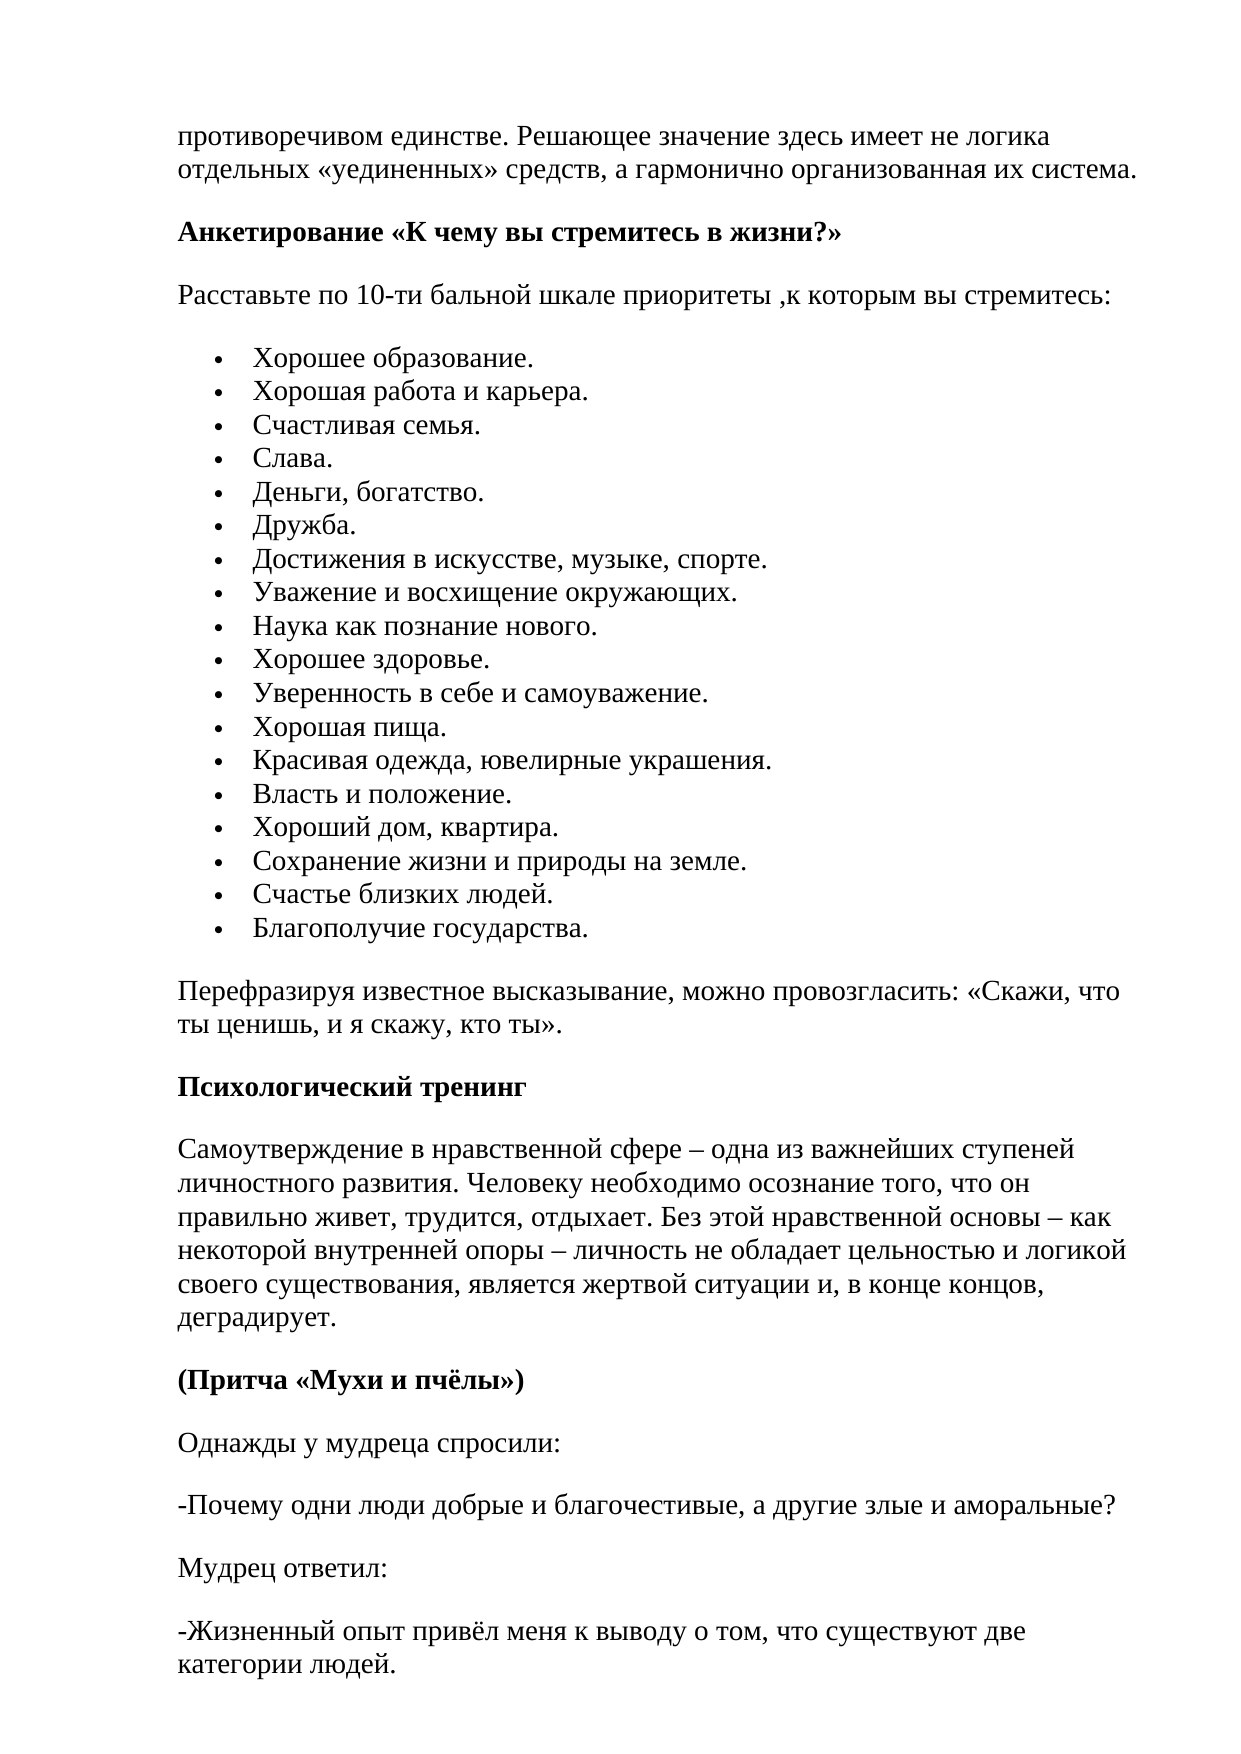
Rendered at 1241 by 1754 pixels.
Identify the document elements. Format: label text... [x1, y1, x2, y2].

list Уважение и восхищение окружающих. [215, 574, 1152, 608]
list Власть и положение. [215, 776, 1152, 809]
text Расставьте по 10-ти бальной шкале приоритеты ,к которым вы стремитесь: [177, 277, 1152, 311]
text (Притча «Мухи и пчёлы») [177, 1362, 1152, 1396]
text Однажды у мудреца спросили: [177, 1425, 1152, 1458]
list Счастливая семья. [215, 407, 1152, 440]
list Сохранение жизни и природы на земле. [215, 843, 1152, 876]
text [177, 118, 1152, 185]
list Красивая одежда, ювелирные украшения. [215, 742, 1152, 776]
list Достижения в искусстве, музыке, спорте. [215, 541, 1152, 574]
text -Почему одни люди добрые и благочестивые, а другие злые и аморальные? [177, 1487, 1152, 1521]
text Анкетирование «К чему вы стремитесь в жизни?» [177, 214, 1152, 248]
text Самоутверждение в нравственной сфере – одна из важнейших ступеней личностного развития. Человеку необходимо осознание того, что он правильно живет, трудится, отдыхает. Без этой нравственной основы – как некоторой внутренней опоры – личность не обладает цельностью и логикой своего существования, является жертвой ситуации и, в конце концов, деградирует. [177, 1132, 1152, 1333]
list Деньги, богатство. [215, 474, 1152, 507]
list Хороший дом, квартира. [215, 809, 1152, 843]
text Психологический тренинг [177, 1069, 1152, 1102]
list Хорошее образование. [215, 340, 1152, 373]
list Дружба. [215, 507, 1152, 541]
list Благополучие государства. [215, 910, 1152, 943]
text Мудрец ответил: [177, 1550, 1152, 1584]
text Перефразируя известное высказывание, можно провозгласить: «Скажи, что ты ценишь, и я скажу, кто ты». [177, 973, 1152, 1040]
list Счастье близких людей. [215, 876, 1152, 910]
list Хорошая работа и карьера. [215, 373, 1152, 407]
list Уверенность в себе и самоуважение. [215, 675, 1152, 709]
list Слава. [215, 440, 1152, 474]
list Хорошая пища. [215, 709, 1152, 742]
list Хорошее здоровье. [215, 642, 1152, 675]
list Наука как познание нового. [215, 608, 1152, 642]
text -Жизненный опыт привёл меня к выводу о том, что существуют две категории людей. [177, 1613, 1152, 1680]
